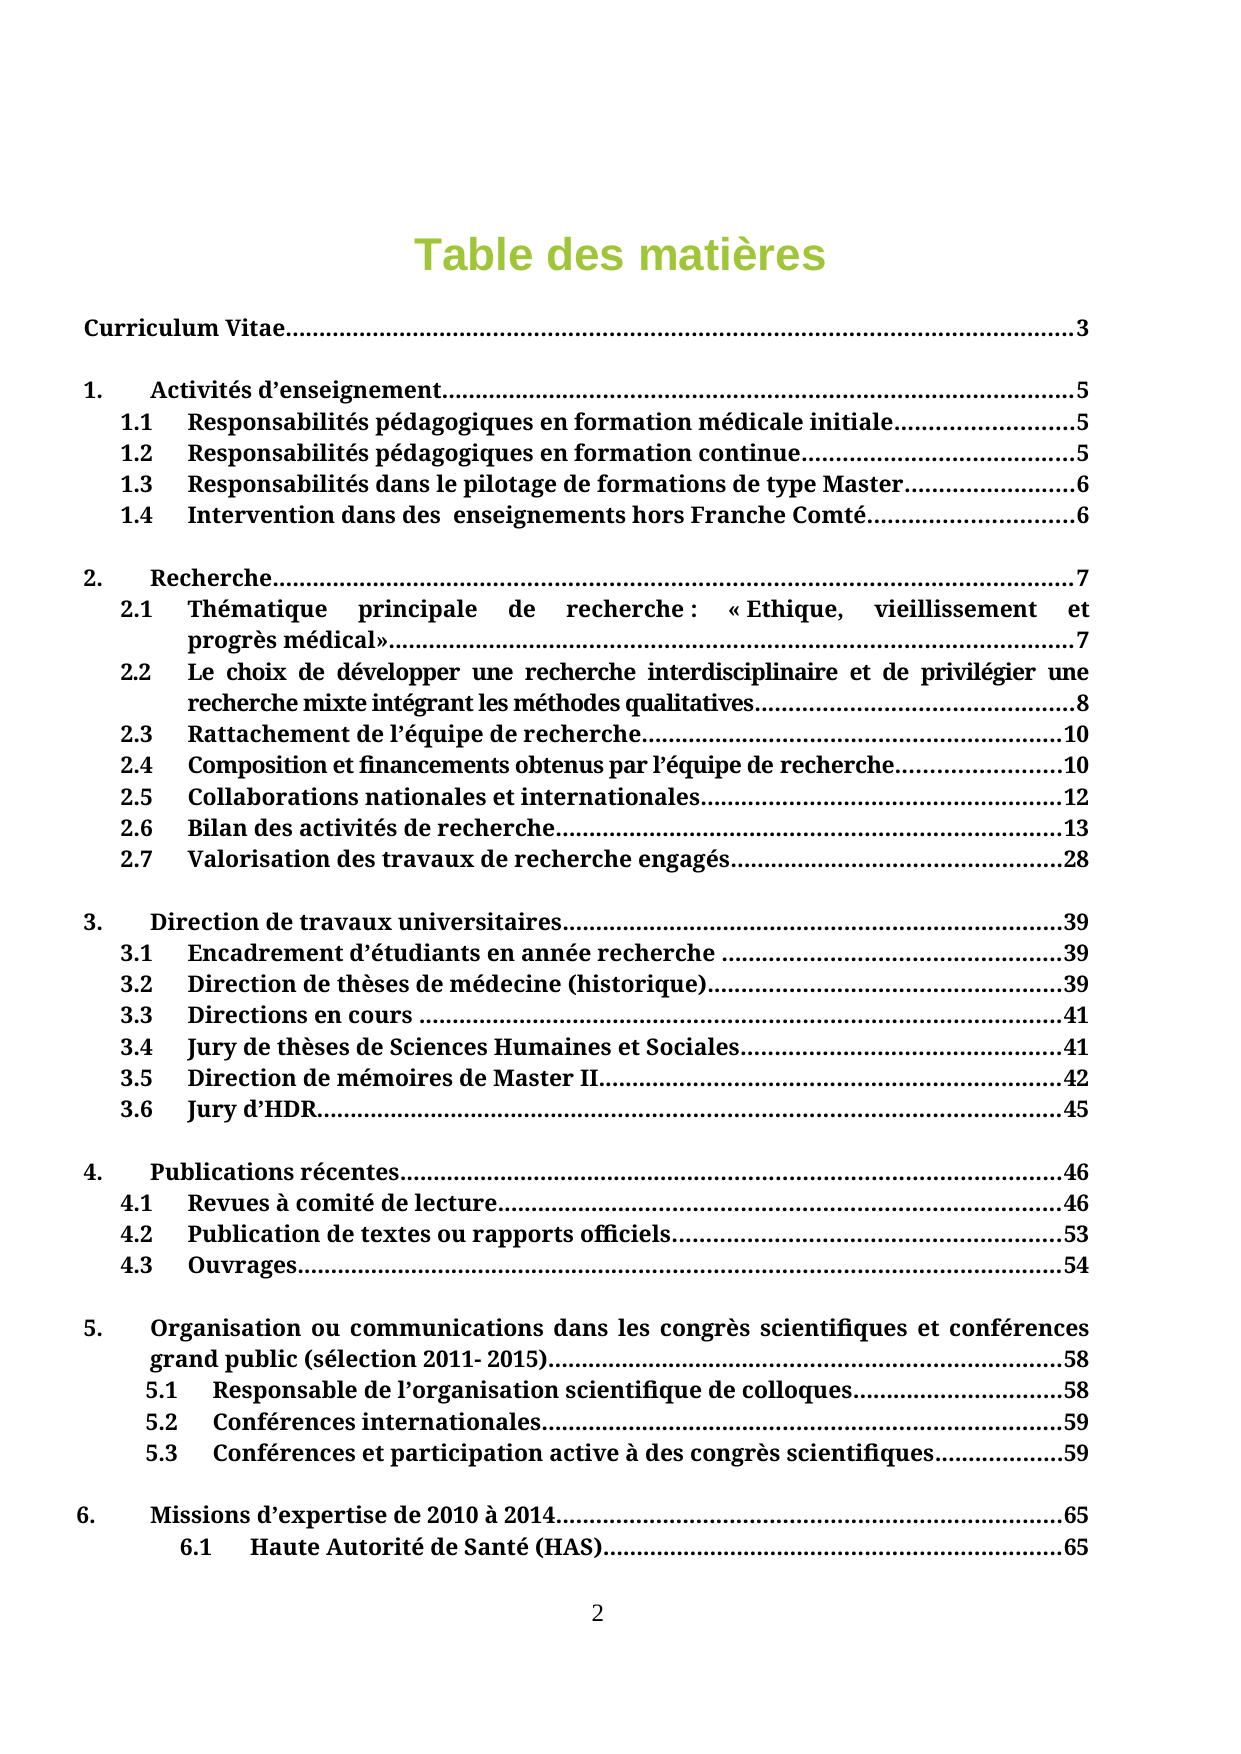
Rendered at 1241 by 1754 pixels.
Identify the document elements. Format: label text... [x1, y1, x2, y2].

text 2.6 Bilan des activités de recherche. 13 [120, 812, 1090, 843]
text 2.3 Rattachement de l’équipe de recherche 10 [120, 718, 1090, 749]
text 2. Recherche 7 [83, 562, 1090, 593]
text 6.1 Haute Autorité de Santé (HAS) 65 [113, 1530, 1090, 1562]
text 2.2 Le choix de développer une recherche interdisciplinaire et de privilégier une recherche mixte intégrant les méthodes qualitatives 8 [120, 655, 1090, 718]
text 3.1 Encadrement d’étudiants en année recherche 39 [120, 937, 1090, 968]
text 3.5 Direction de mémoires de Master II 42 [120, 1062, 1090, 1093]
text 1. Activités d’enseignement 5 [83, 374, 1090, 405]
text 6. Missions d’expertise de 2010 à 2014 65 [76, 1499, 1090, 1530]
text 4.2 Publication de textes ou rapports officiels 53 [120, 1218, 1090, 1249]
text 4.3 Ouvrages 54 [120, 1249, 1090, 1280]
text 5.3 Conférences et participation active à des congrès scientifiques 59 [145, 1437, 1090, 1468]
text 2.4 Composition et financements obtenus par l’équipe de recherche 10 [120, 749, 1090, 780]
text 1.2 Responsabilités pédagogiques en formation continue 5 [120, 437, 1090, 468]
text 5. Organisation ou communications dans les congrès scientifiques et conférences grand public (sélection 2011- 2015) 58 [83, 1312, 1090, 1374]
text 3. Direction de travaux universitaires 39 [83, 905, 1090, 937]
text Curriculum Vitae 3 [83, 312, 1090, 343]
text 2.7 Valorisation des travaux de recherche engagés 28 [120, 843, 1090, 874]
text 2.1 Thématique principale de recherche : « Ethique, vieillissement et progrès médical» 7 [120, 593, 1090, 655]
text Table des matières [150, 228, 1090, 280]
text 4. Publications récentes 46 [83, 1155, 1090, 1187]
text 3.2 Direction de thèses de médecine (historique) 39 [120, 968, 1090, 999]
text 3.6 Jury d’HDR 45 [120, 1093, 1090, 1124]
text 2.5 Collaborations nationales et internationales 12 [120, 780, 1090, 812]
text 5.2 Conférences internationales 59 [145, 1405, 1090, 1437]
text 1.4 Intervention dans des enseignements hors Franche Comté 6 [120, 499, 1090, 530]
text 1.3 Responsabilités dans le pilotage de formations de type Master 6 [120, 468, 1090, 499]
text 3.3 Directions en cours 41 [120, 999, 1090, 1030]
text 3.4 Jury de thèses de Sciences Humaines et Sociales 41 [120, 1030, 1090, 1062]
text 4.1 Revues à comité de lecture 46 [120, 1187, 1090, 1218]
text 5.1 Responsable de l’organisation scientifique de colloques 58 [145, 1374, 1090, 1405]
text 1.1 Responsabilités pédagogiques en formation médicale initiale 5 [120, 405, 1090, 437]
